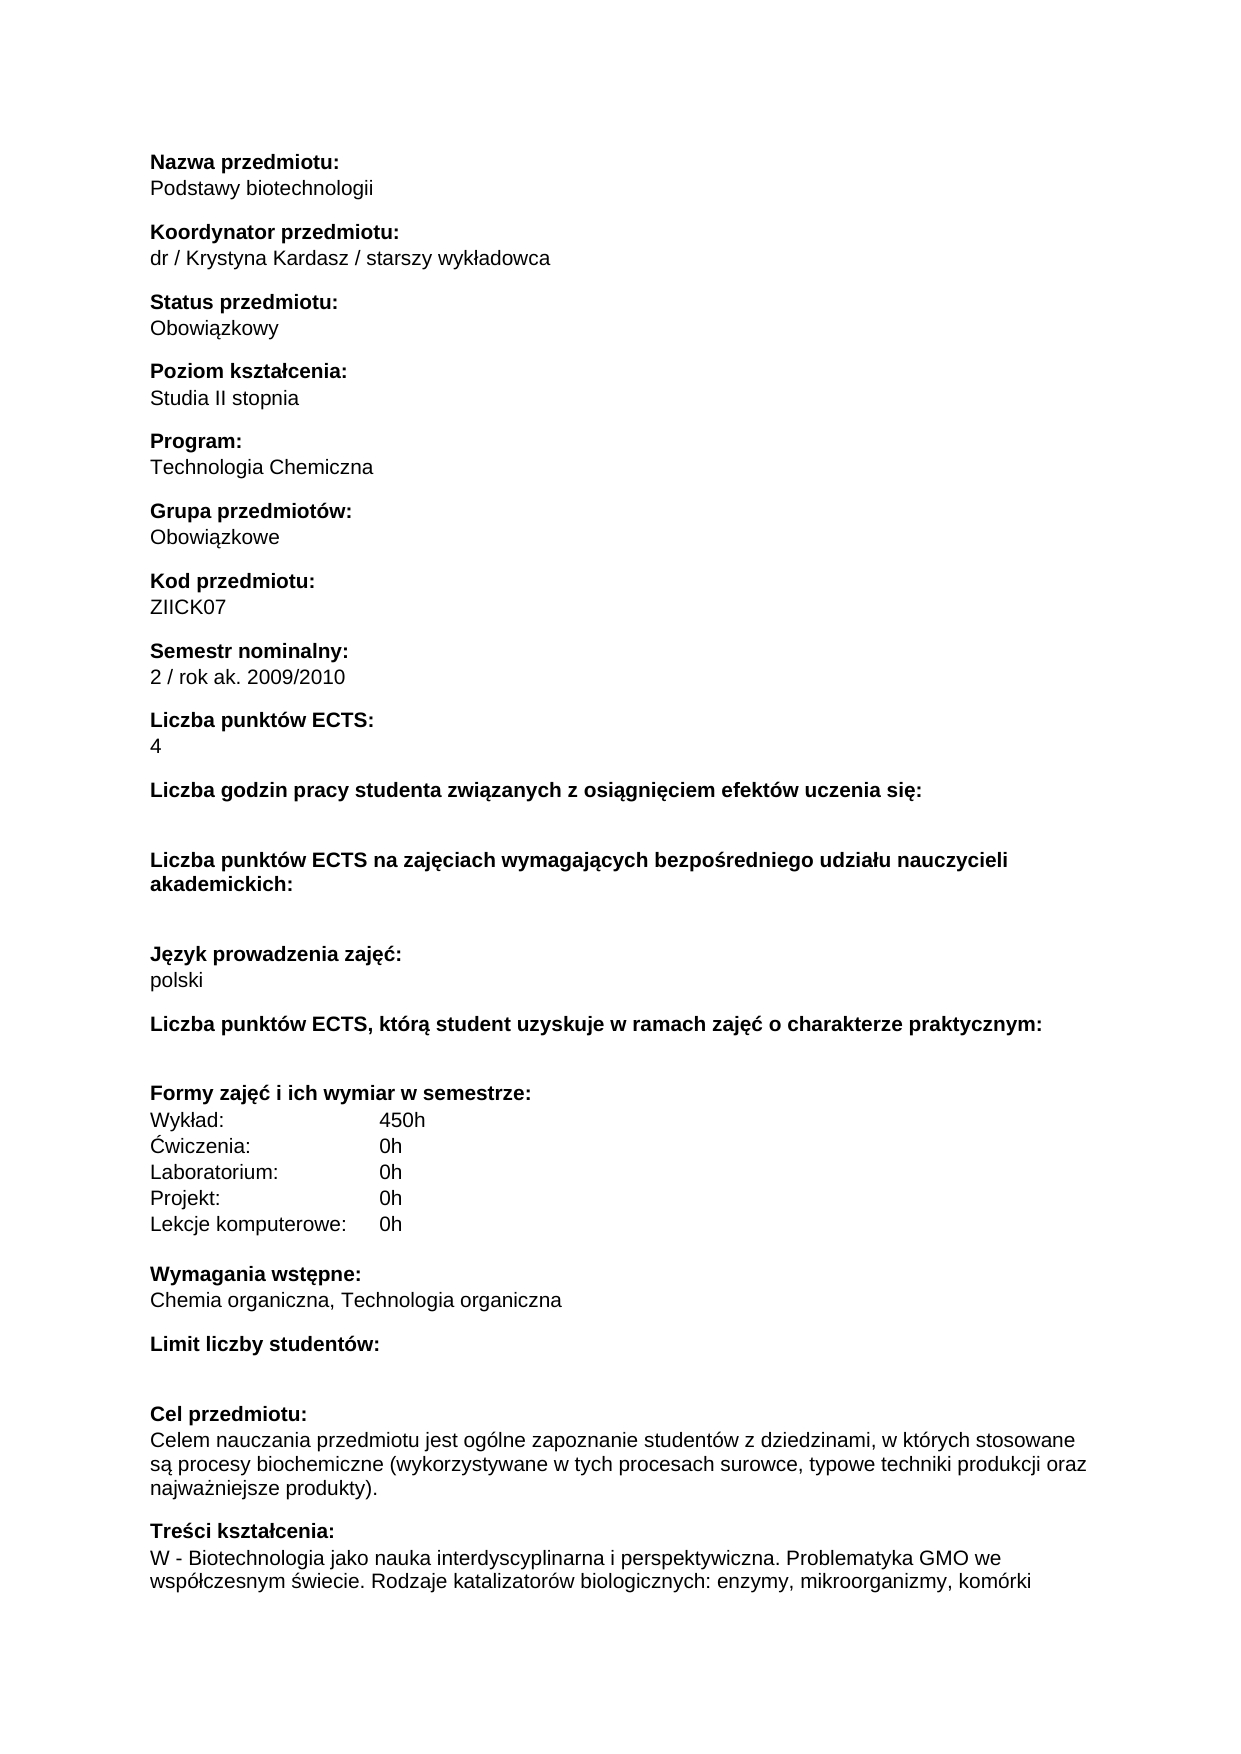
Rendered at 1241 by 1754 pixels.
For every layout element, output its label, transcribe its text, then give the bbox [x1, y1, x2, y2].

text Chemia organiczna, Technologia organiczna [150, 1288, 1090, 1312]
text Celem nauczania przedmiotu jest ogólne zapoznanie studentów z dziedzinami, w których stosowane są procesy biochemiczne (wykorzystywane w tych procesach surowce, typowe techniki produkcji oraz najważniejsze produkty). [150, 1428, 1090, 1499]
text Grupa przedmiotów: [150, 499, 1090, 523]
text 4 [150, 734, 1090, 758]
text Koordynator przedmiotu: [150, 220, 1090, 244]
table_cell Projekt: [140, 1186, 367, 1210]
text Liczba punktów ECTS na zajęciach wymagających bezpośredniego udziału nauczycieli akademickich: [150, 848, 1090, 896]
text Treści kształcenia: [150, 1519, 1090, 1543]
table_cell 0h [369, 1210, 597, 1236]
text Obowiązkowe [150, 525, 1090, 549]
text polski [150, 968, 1090, 992]
table_header Wykład: [140, 1108, 367, 1132]
table_cell Laboratorium: [140, 1160, 367, 1184]
text ZIICK07 [150, 595, 1090, 619]
text Język prowadzenia zajęć: [150, 942, 1090, 966]
text Poziom kształcenia: [150, 359, 1090, 383]
text Wymagania wstępne: [150, 1262, 1090, 1286]
text Limit liczby studentów: [150, 1332, 1090, 1356]
text Studia II stopnia [150, 385, 1090, 409]
text dr / Krystyna Kardasz / starszy wykładowca [150, 246, 1090, 270]
table_header 450h [369, 1108, 597, 1132]
text Podstawy biotechnologii [150, 176, 1090, 200]
text 2 / rok ak. 2009/2010 [150, 664, 1090, 688]
table_cell 0h [369, 1184, 597, 1210]
text Liczba godzin pracy studenta związanych z osiągnięciem efektów uczenia się: [150, 778, 1090, 802]
text Technologia Chemiczna [150, 455, 1090, 479]
table_cell Lekcje komputerowe: [140, 1212, 367, 1236]
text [150, 1545, 1090, 1593]
text Nazwa przedmiotu: [150, 150, 1090, 174]
text Status przedmiotu: [150, 289, 1090, 313]
text Formy zajęć i ich wymiar w semestrze: [150, 1081, 1090, 1105]
text Liczba punktów ECTS: [150, 708, 1090, 732]
text Cel przedmiotu: [150, 1402, 1090, 1426]
table_cell 0h [369, 1158, 597, 1184]
text Semestr nominalny: [150, 638, 1090, 662]
text Liczba punktów ECTS, którą student uzyskuje w ramach zajęć o charakterze praktycznym: [150, 1011, 1090, 1035]
table_cell Ćwiczenia: [140, 1134, 367, 1158]
text Kod przedmiotu: [150, 569, 1090, 593]
text Obowiązkowy [150, 316, 1090, 339]
table_cell 0h [369, 1132, 597, 1158]
text Program: [150, 429, 1090, 453]
